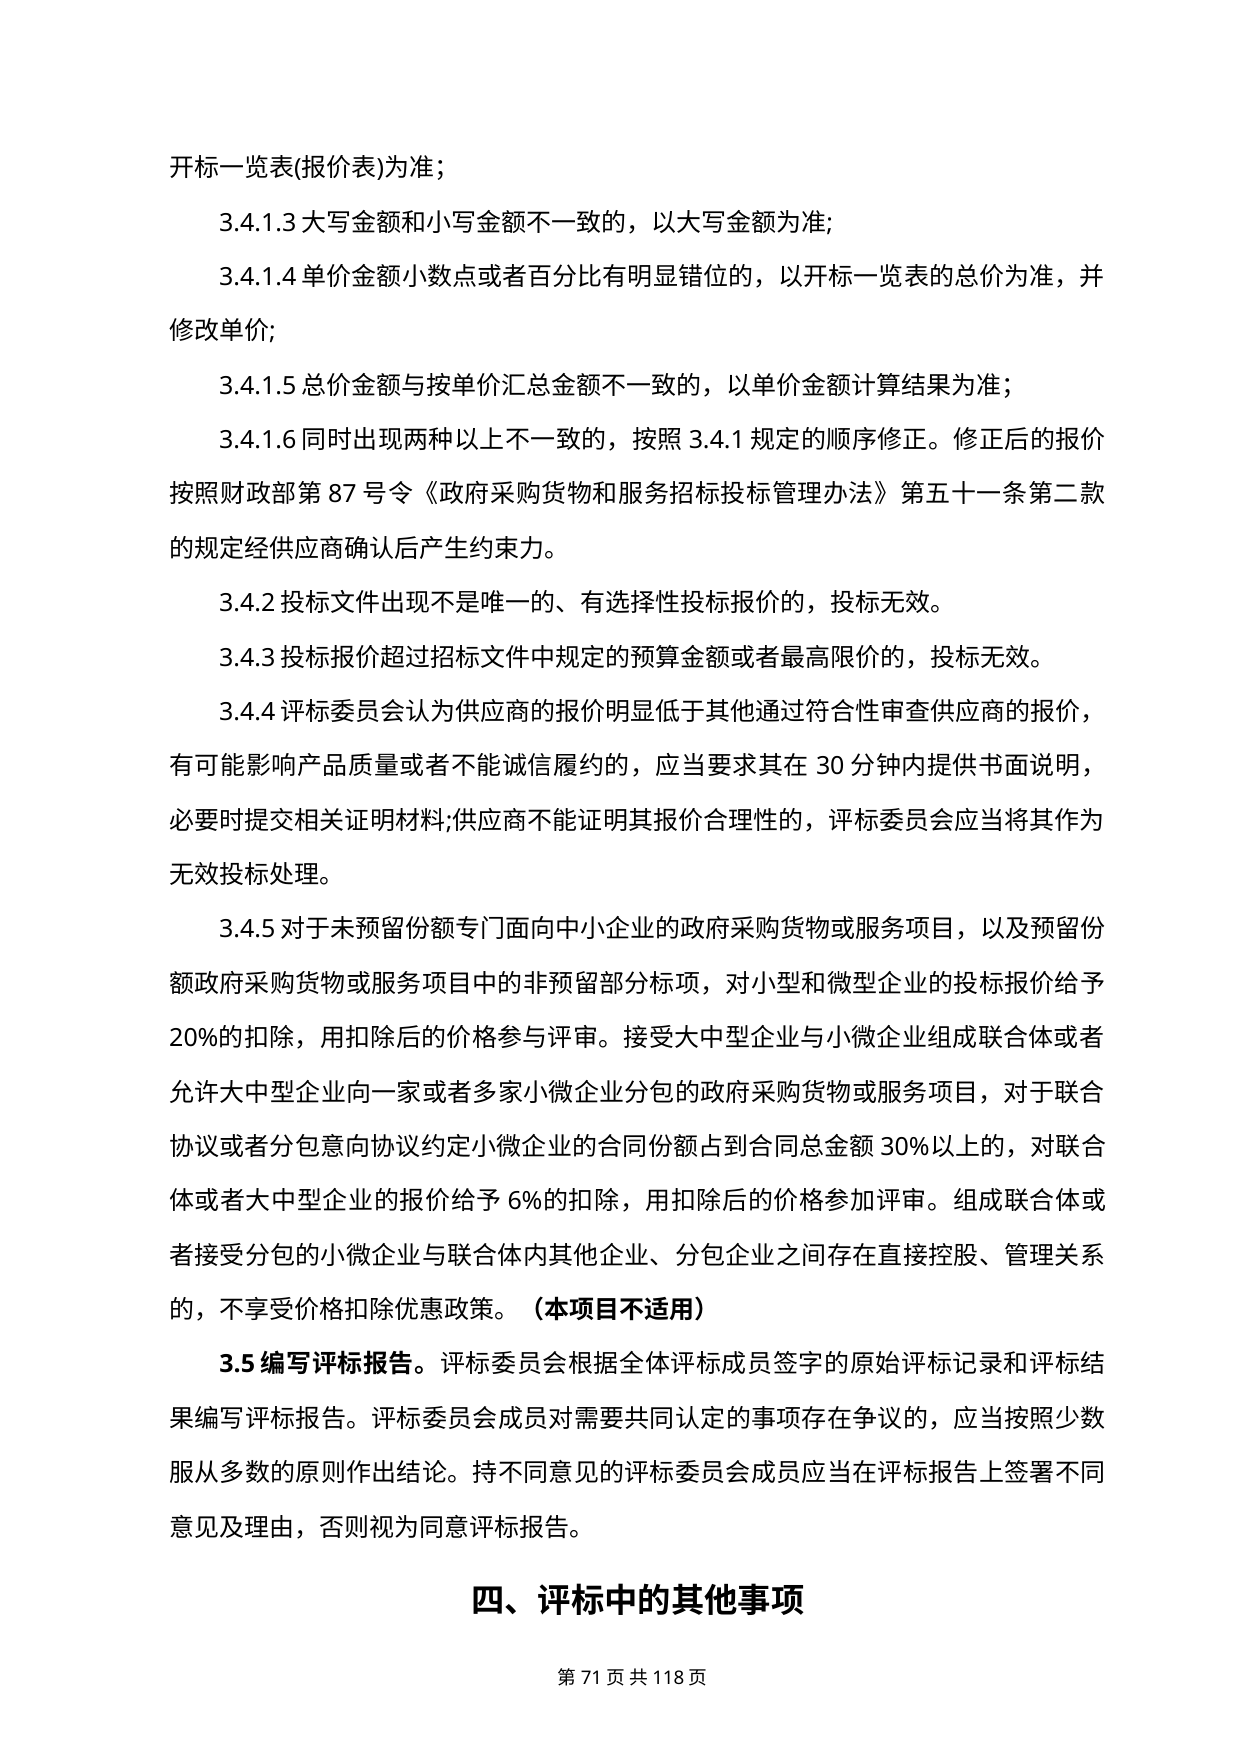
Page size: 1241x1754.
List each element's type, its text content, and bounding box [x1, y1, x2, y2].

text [169, 148, 1106, 184]
text 3.4.1.4单价金额小数点或者百分比有明显错位的，以开标一览表的总价为准，并修改单价; [169, 256, 1106, 347]
text 3.4.1.3大写金额和小写金额不一致的，以大写金额为准; [169, 202, 1106, 238]
text 3.5编写评标报告。评标委员会根据全体评标成员签字的原始评标记录和评标结果编写评标报告。评标委员会成员对需要共同认定的事项存在争议的，应当按照少数服从多数的原则作出结论。持不同意见的评标委员会成员应当在评标报告上签署不同意见及理由，否则视为同意评标报告。 [169, 1344, 1106, 1543]
text 3.4.5对于未预留份额专门面向中小企业的政府采购货物或服务项目，以及预留份额政府采购货物或服务项目中的非预留部分标项，对小型和微型企业的投标报价给予20%的扣除，用扣除后的价格参与评审。接受大中型企业与小微企业组成联合体或者允许大中型企业向一家或者多家小微企业分包的政府采购货物或服务项目，对于联合协议或者分包意向协议约定小微企业的合同份额占到合同总金额30%以上的，对联合体或者大中型企业的报价给予6%的扣除，用扣除后的价格参加评审。组成联合体或者接受分包的小微企业与联合体内其他企业、分包企业之间存在直接控股、管理关系的，不享受价格扣除优惠政策。（本项目不适用） [169, 909, 1106, 1326]
text 3.4.1.6同时出现两种以上不一致的，按照3.4.1规定的顺序修正。修正后的报价按照财政部第87号令《政府采购货物和服务招标投标管理办法》第五十一条第二款的规定经供应商确认后产生约束力。 [169, 419, 1106, 564]
text 3.4.3投标报价超过招标文件中规定的预算金额或者最高限价的，投标无效。 [169, 637, 1106, 673]
text 四、评标中的其他事项 [169, 1574, 1106, 1622]
text 3.4.4评标委员会认为供应商的报价明显低于其他通过符合性审查供应商的报价，有可能影响产品质量或者不能诚信履约的，应当要求其在30分钟内提供书面说明，必要时提交相关证明材料;供应商不能证明其报价合理性的，评标委员会应当将其作为无效投标处理。 [169, 691, 1106, 891]
text 3.4.2投标文件出现不是唯一的、有选择性投标报价的，投标无效。 [169, 583, 1106, 619]
text 3.4.1.5总价金额与按单价汇总金额不一致的，以单价金额计算结果为准； [169, 365, 1106, 401]
